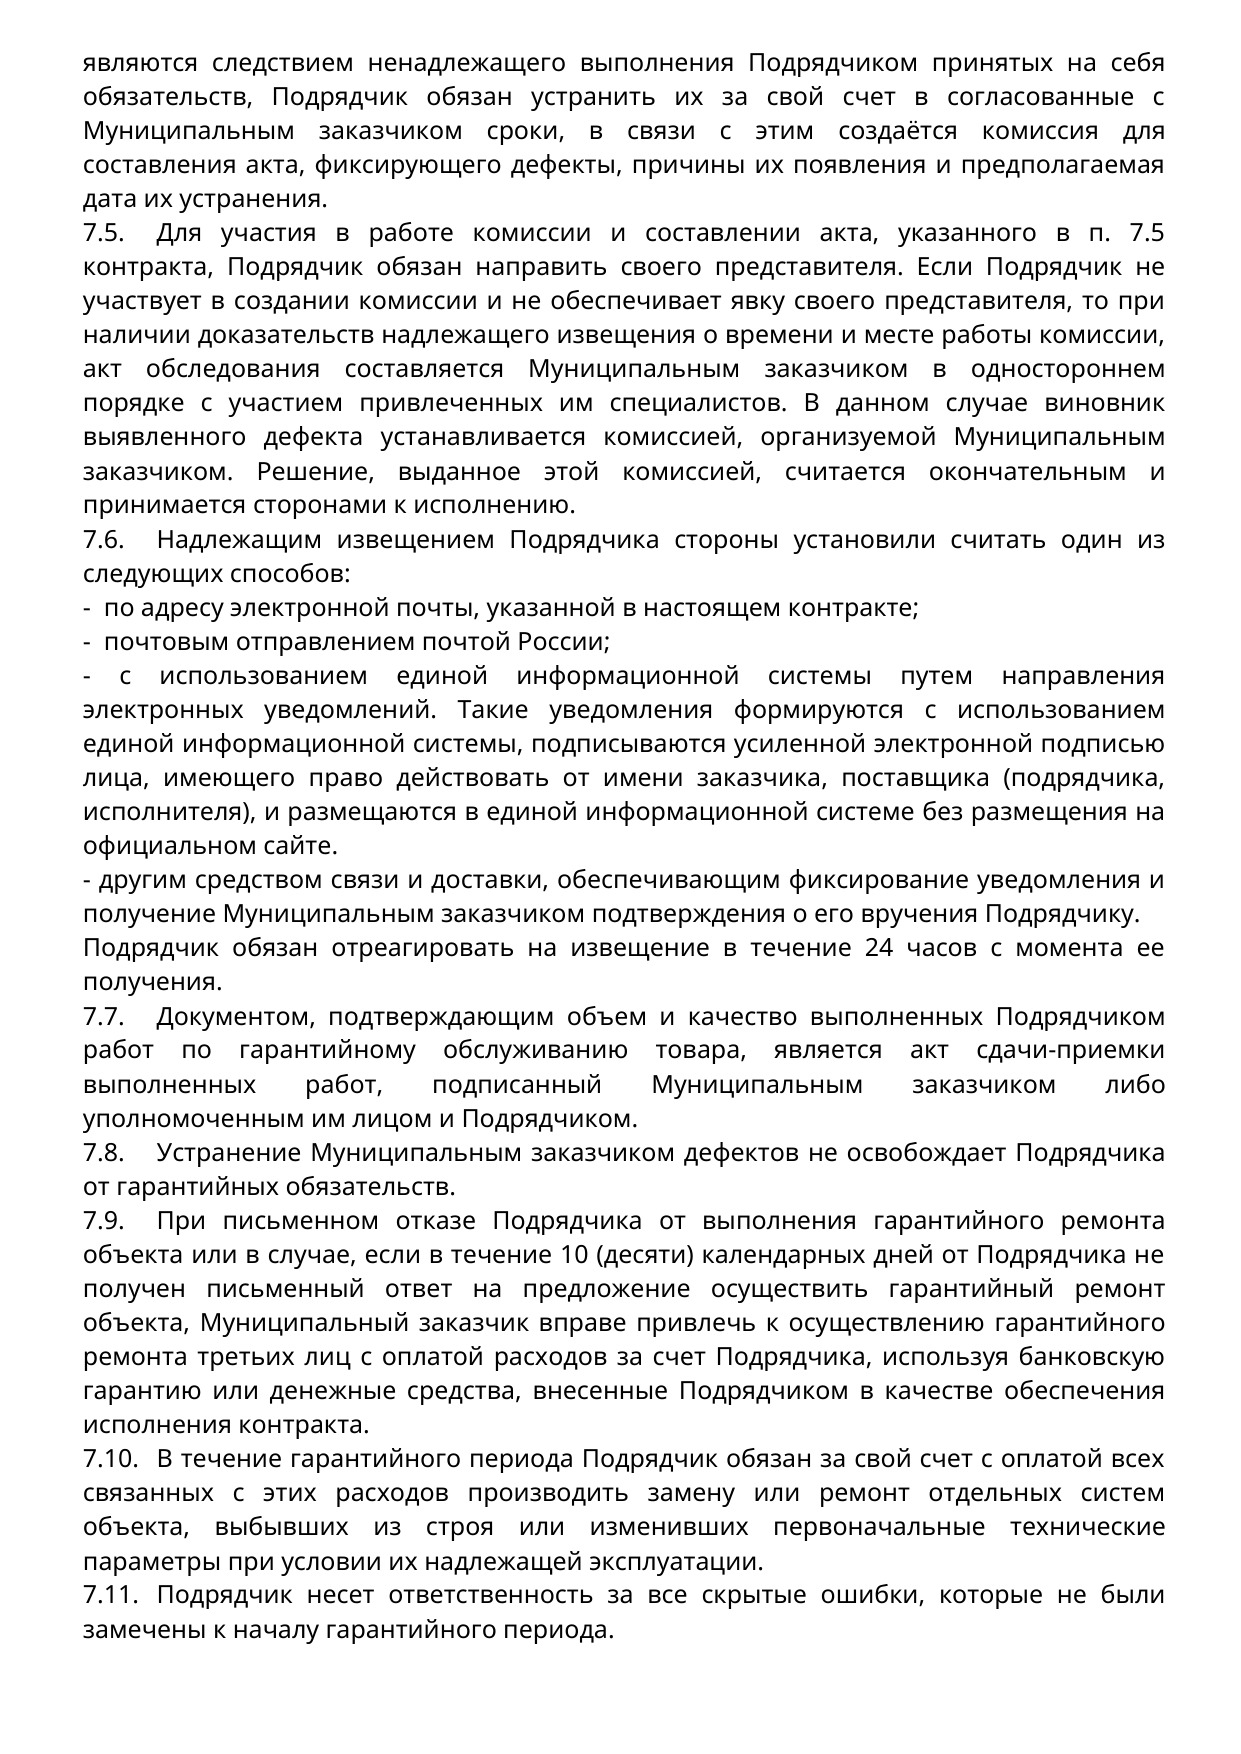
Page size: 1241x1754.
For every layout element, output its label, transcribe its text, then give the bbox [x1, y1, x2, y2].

list - с использованием единой информационной системы путем направления электронных уведомлений. Такие уведомления формируются с использованием единой информационной системы, подписываются усиленной электронной подписью лица, имеющего право действовать от имени заказчика, поставщика (подрядчика, исполнителя), и размещаются в единой информационной системе без размещения на официальном сайте. [83, 657, 1167, 862]
list Надлежащим извещением Подрядчика стороны установили считать один из следующих способов: [83, 521, 1167, 589]
list Подрядчик несет ответственность за все скрытые ошибки, которые не были замечены к началу гарантийного периода. [83, 1577, 1167, 1645]
list В течение гарантийного периода Подрядчик обязан за свой счет с оплатой всех связанных с этих расходов производить замену или ремонт отдельных систем объекта, выбывших из строя или изменивших первоначальные технические параметры при условии их надлежащей эксплуатации. [83, 1441, 1167, 1577]
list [83, 44, 1167, 215]
list Устранение Муниципальным заказчиком дефектов не освобождает Подрядчика от гарантийных обязательств. [83, 1134, 1167, 1202]
list При письменном отказе Подрядчика от выполнения гарантийного ремонта объекта или в случае, если в течение 10 (десяти) календарных дней от Подрядчика не получен письменный ответ на предложение осуществить гарантийный ремонт объекта, Муниципальный заказчик вправе привлечь к осуществлению гарантийного ремонта третьих лиц с оплатой расходов за счет Подрядчика, используя банковскую гарантию или денежные средства, внесенные Подрядчиком в качестве обеспечения исполнения контракта. [83, 1202, 1167, 1441]
list - по адресу электронной почты, указанной в настоящем контракте; [83, 589, 1167, 623]
list - почтовым отправлением почтой России; [83, 623, 1167, 657]
list Для участия в работе комиссии и составлении акта, указанного в п. 7.5 контракта, Подрядчик обязан направить своего представителя. Если Подрядчик не участвует в создании комиссии и не обеспечивает явку своего представителя, то при наличии доказательств надлежащего извещения о времени и месте работы комиссии, акт обследования составляется Муниципальным заказчиком в одностороннем порядке с участием привлеченных им специалистов. В данном случае виновник выявленного дефекта устанавливается комиссией, организуемой Муниципальным заказчиком. Решение, выданное этой комиссией, считается окончательным и принимается сторонами к исполнению. [83, 215, 1167, 521]
text Подрядчик обязан отреагировать на извещение в течение 24 часов с момента ее получения. [83, 930, 1167, 998]
list - другим средством связи и доставки, обеспечивающим фиксирование уведомления и получение Муниципальным заказчиком подтверждения о его вручения Подрядчику. [83, 862, 1167, 930]
list Документом, подтверждающим объем и качество выполненных Подрядчиком работ по гарантийному обслуживанию товара, является акт сдачи-приемки выполненных работ, подписанный Муниципальным заказчиком либо уполномоченным им лицом и Подрядчиком. [83, 998, 1167, 1134]
